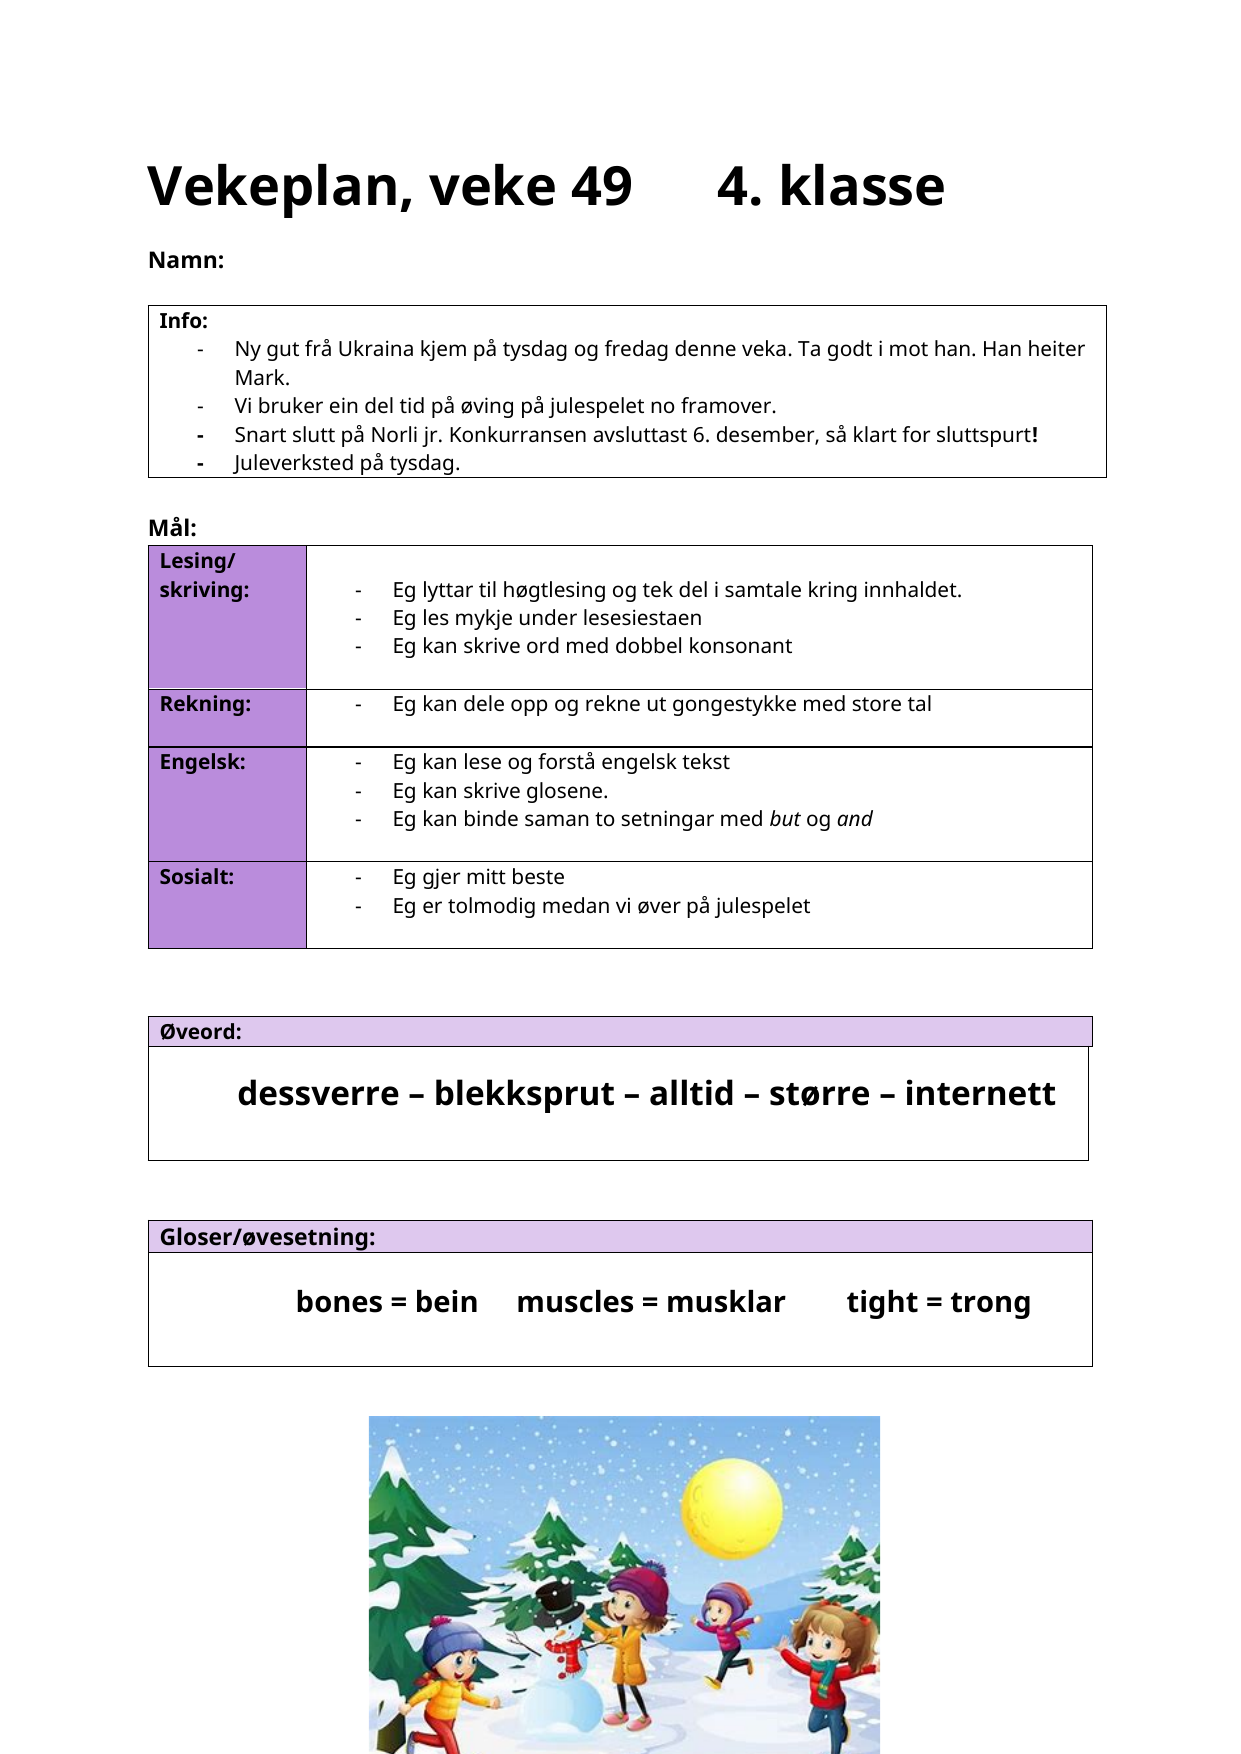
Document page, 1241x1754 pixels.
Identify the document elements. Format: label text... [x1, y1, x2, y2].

table_header Info: Ny gut frå Ukraina kjem på tysdag og fredag denne veka. Ta godt i mot han. Han heiter Mark. Vi bruker ein del tid på øving på julespelet no framover. Snart slutt på Norli jr. Konkurransen avsluttast 6. desember, så klart for sluttspurt! Juleverksted på tysdag. [149, 306, 1106, 477]
text Mål: [148, 512, 1093, 543]
text Vekeplan, veke 49 4. klasse [148, 148, 1093, 221]
table_header Eg lyttar til høgtlesing og tek del i samtale kring innhaldet. Eg les mykje under lesesiestaen Eg kan skrive ord med dobbel konsonant [307, 546, 1092, 688]
text Namn: [148, 244, 1093, 275]
table_cell Engelsk: [149, 748, 306, 861]
table_cell bones = bein muscles = musklar tight = trong [149, 1253, 1092, 1366]
table_cell Rekning: [149, 690, 306, 746]
table_cell Eg gjer mitt beste Eg er tolmodig medan vi øver på julespelet [307, 862, 1092, 948]
picture [368, 1416, 881, 1754]
table_header Øveord: [149, 1017, 1092, 1046]
table_header Gloser/øvesetning: [149, 1221, 1092, 1252]
table_cell Eg kan dele opp og rekne ut gongestykke med store tal [307, 690, 1092, 746]
table_cell Eg kan lese og forstå engelsk tekst Eg kan skrive glosene. Eg kan binde saman to setningar med but og and [307, 748, 1092, 861]
table_header Lesing/skriving: [149, 546, 306, 688]
table_cell Sosialt: [149, 862, 306, 948]
table_cell dessverre – blekksprut – alltid – større – internett [149, 1047, 1088, 1160]
